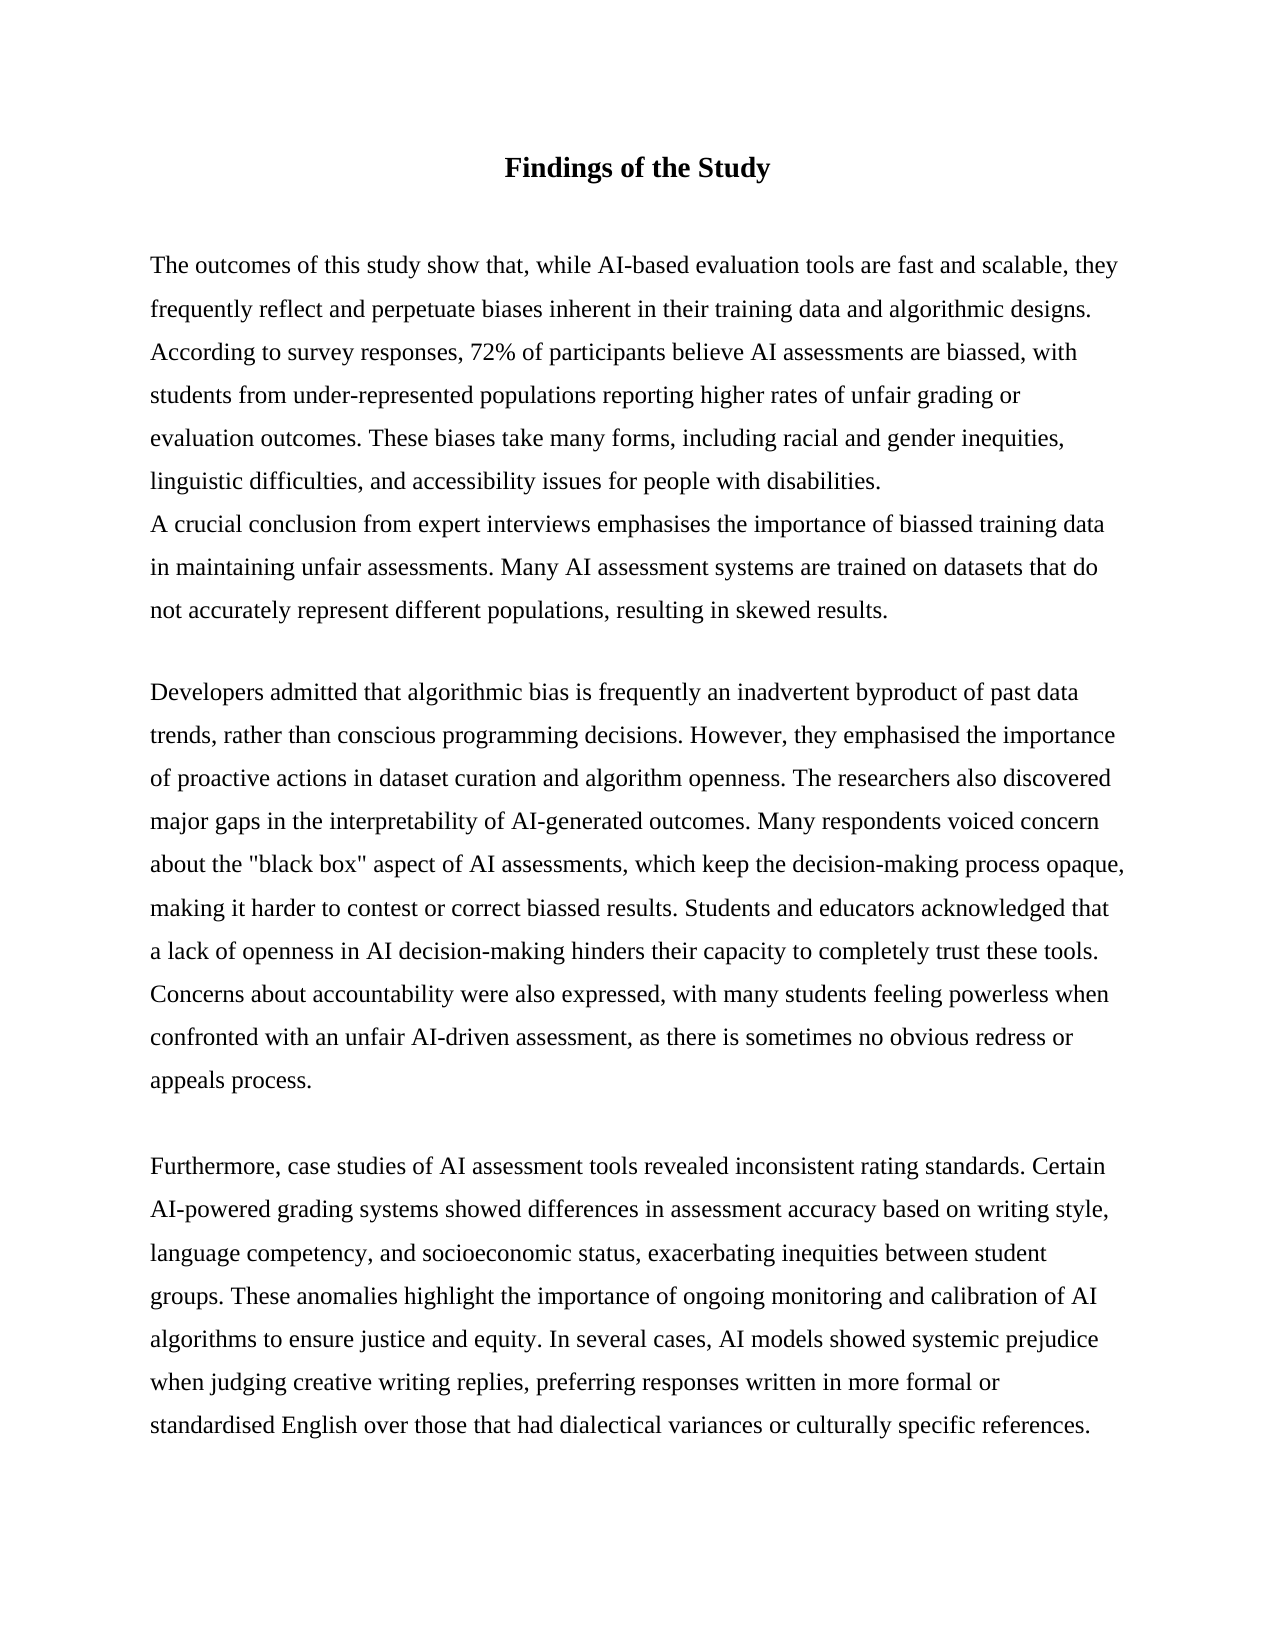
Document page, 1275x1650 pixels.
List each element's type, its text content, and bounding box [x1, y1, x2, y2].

text Findings of the Study [150, 150, 1125, 183]
text Furthermore, case studies of AI assessment tools revealed inconsistent rating standards. Certain AI-powered grading systems showed differences in assessment accuracy based on writing style, language competency, and socioeconomic status, exacerbating inequities between student groups. These anomalies highlight the importance of ongoing monitoring and calibration of AI algorithms to ensure justice and equity. In several cases, AI models showed systemic prejudice when judging creative writing replies, preferring responses written in more formal or standardised English over those that had dialectical variances or culturally specific references. [150, 1151, 1125, 1439]
text The outcomes of this study show that, while AI-based evaluation tools are fast and scalable, they frequently reflect and perpetuate biases inherent in their training data and algorithmic designs. According to survey responses, 72% of participants believe AI assessments are biassed, with students from under-represented populations reporting higher rates of unfair grading or evaluation outcomes. These biases take many forms, including racial and gender inequities, linguistic difficulties, and accessibility issues for people with disabilities. A crucial conclusion from expert interviews emphasises the importance of biassed training data in maintaining unfair assessments. Many AI assessment systems are trained on datasets that do not accurately represent different populations, resulting in skewed results. [150, 251, 1125, 664]
text Developers admitted that algorithmic bias is frequently an inadvertent byproduct of past data trends, rather than conscious programming decisions. However, they emphasised the importance of proactive actions in dataset curation and algorithm openness. The researchers also discovered major gaps in the interpretability of AI-generated outcomes. Many respondents voiced concern about the "black box" aspect of AI assessments, which keep the decision-making process opaque, making it harder to contest or correct biassed results. Students and educators acknowledged that a lack of openness in AI decision-making hinders their capacity to completely trust these tools. Concerns about accountability were also expressed, with many students feeling powerless when confronted with an unfair AI-driven assessment, as there is sometimes no obvious redress or appeals process. [150, 677, 1125, 1094]
